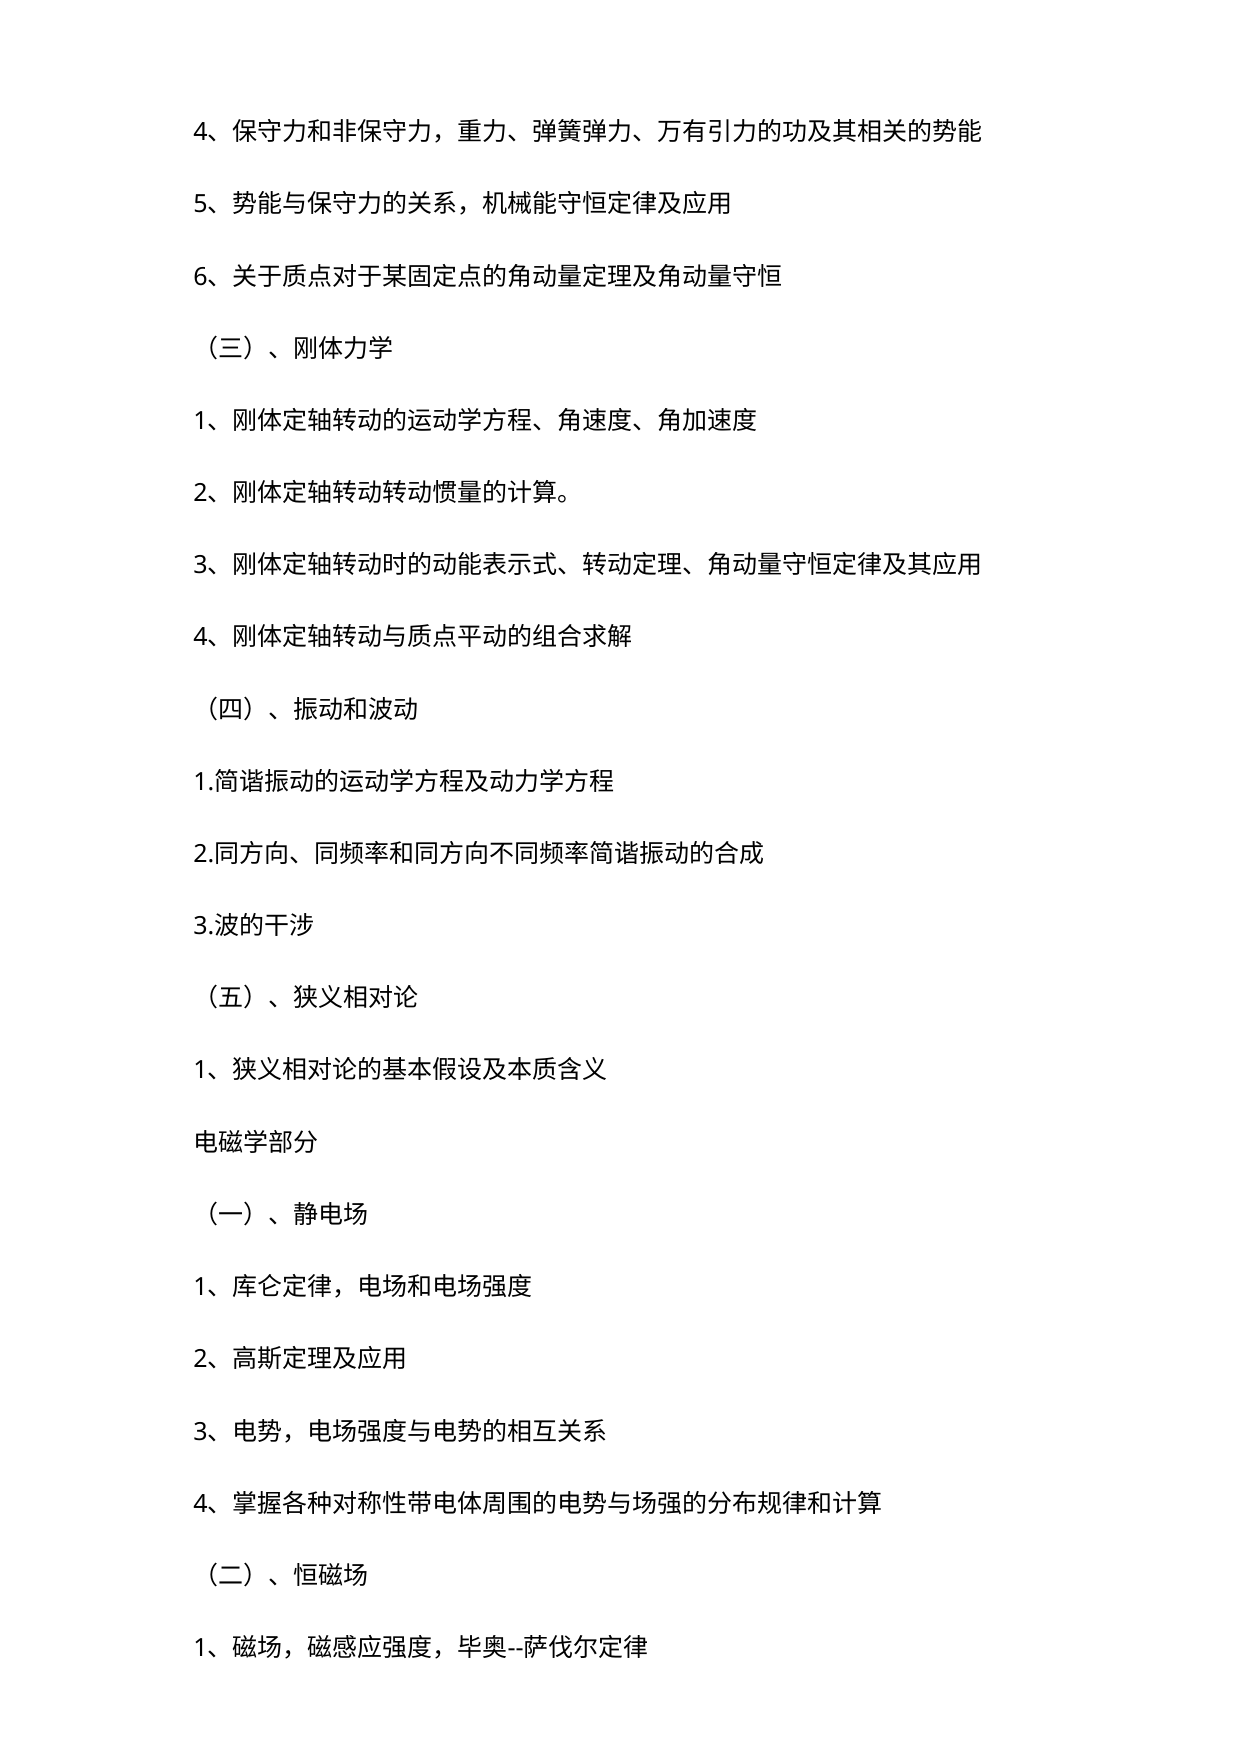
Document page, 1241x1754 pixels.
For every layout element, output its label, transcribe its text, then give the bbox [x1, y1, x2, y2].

text 1、磁场，磁感应强度，毕奥--萨伐尔定律 [118, 1609, 1122, 1682]
text 电磁学部分 [118, 1104, 1122, 1176]
text 3.波的干涉 [118, 888, 1122, 960]
text （四）、振动和波动 [118, 671, 1122, 743]
text 3、刚体定轴转动时的动能表示式、转动定理、角动量守恒定律及其应用 [118, 527, 1122, 599]
text 3、电势，电场强度与电势的相互关系 [118, 1393, 1122, 1465]
text （二）、恒磁场 [118, 1537, 1122, 1609]
text 1、库仑定律，电场和电场强度 [118, 1249, 1122, 1321]
text 1.简谐振动的运动学方程及动力学方程 [118, 743, 1122, 816]
text 4、掌握各种对称性带电体周围的电势与场强的分布规律和计算 [118, 1465, 1122, 1537]
text （三）、刚体力学 [118, 310, 1122, 382]
text 1、狭义相对论的基本假设及本质含义 [118, 1032, 1122, 1104]
text 6、关于质点对于某固定点的角动量定理及角动量守恒 [118, 238, 1122, 310]
text （一）、静电场 [118, 1176, 1122, 1249]
text 4、保守力和非保守力，重力、弹簧弹力、万有引力的功及其相关的势能 [118, 94, 1122, 166]
text 1、刚体定轴转动的运动学方程、角速度、角加速度 [118, 382, 1122, 454]
text （五）、狭义相对论 [118, 960, 1122, 1032]
text 5、势能与保守力的关系，机械能守恒定律及应用 [118, 166, 1122, 238]
text 4、刚体定轴转动与质点平动的组合求解 [118, 599, 1122, 671]
text 2、高斯定理及应用 [118, 1321, 1122, 1393]
text 2、刚体定轴转动转动惯量的计算。 [118, 454, 1122, 527]
text 2.同方向、同频率和同方向不同频率简谐振动的合成 [118, 816, 1122, 888]
